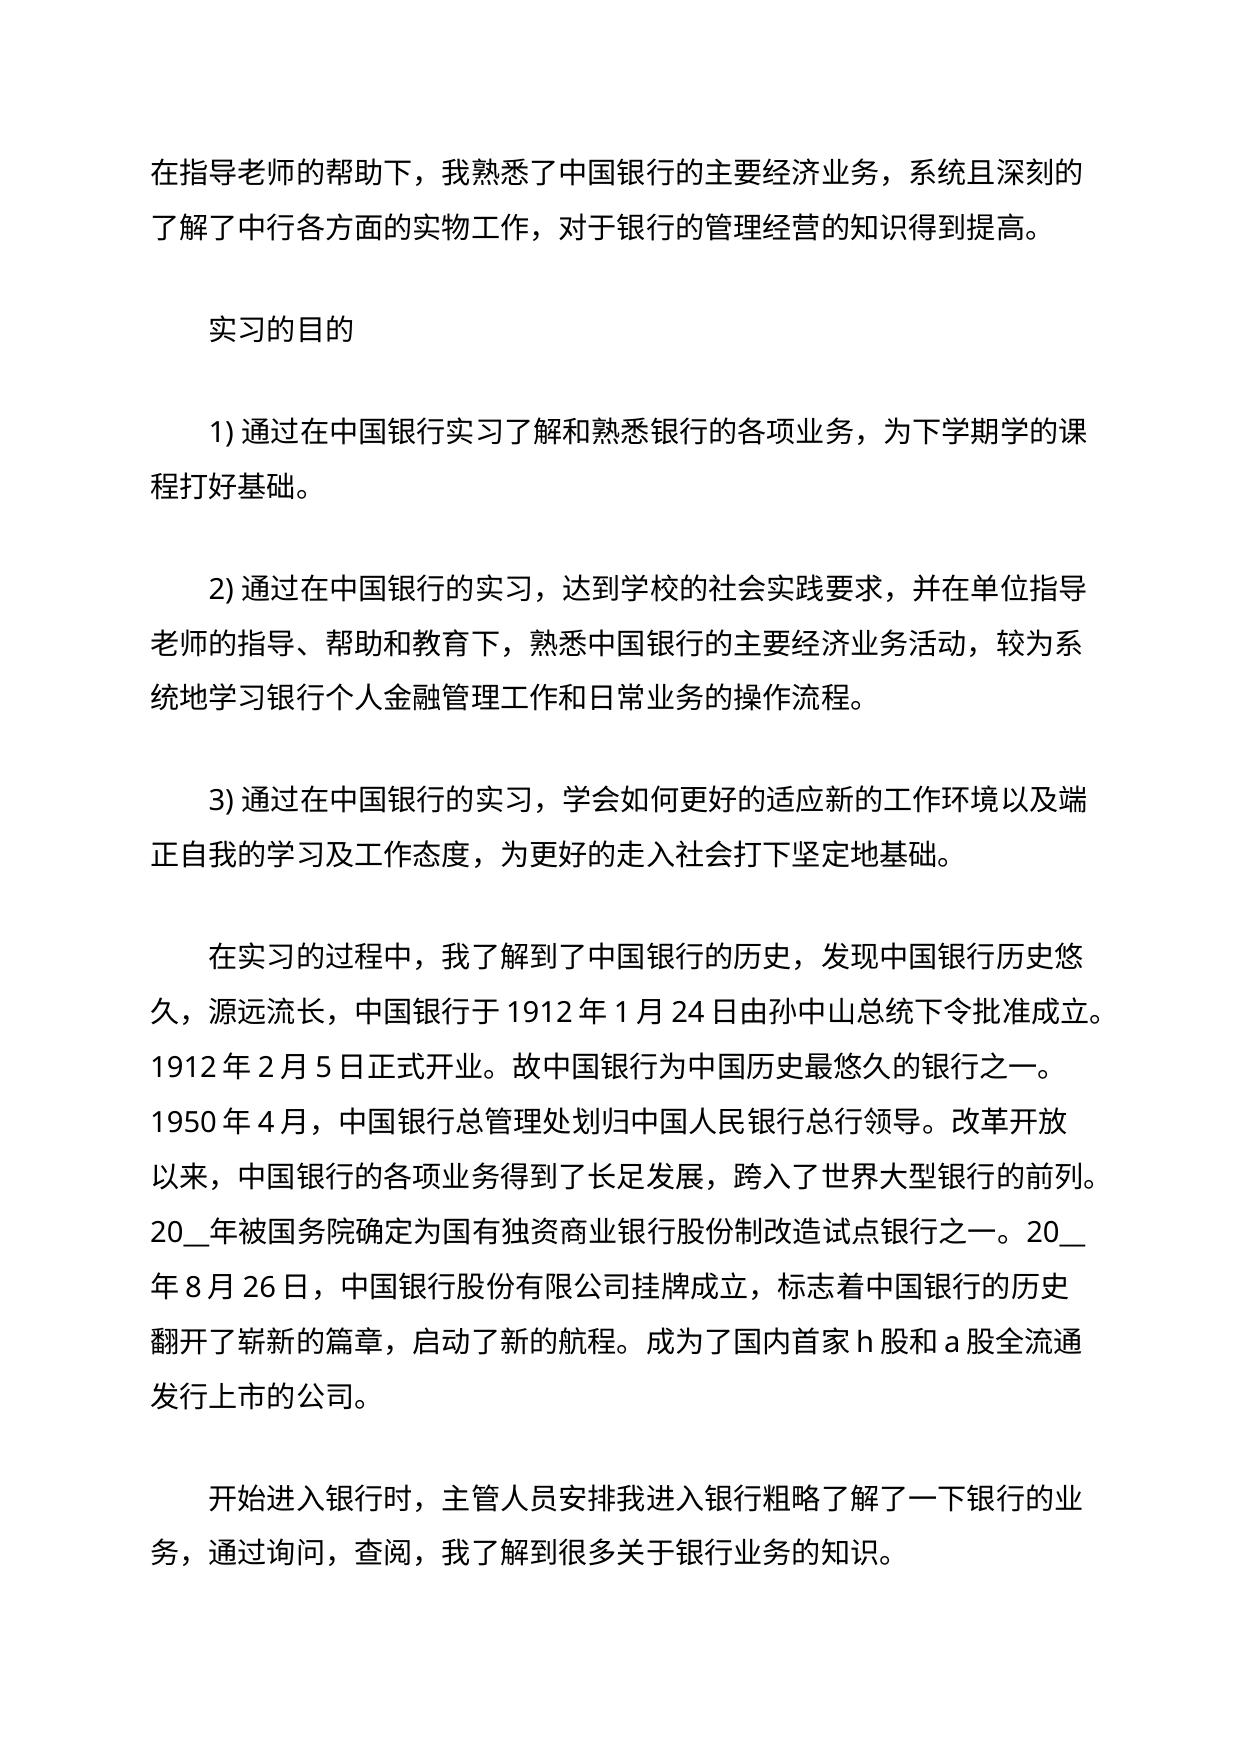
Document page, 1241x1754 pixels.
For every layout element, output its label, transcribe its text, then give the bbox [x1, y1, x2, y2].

text 开始进入银行时，主管人员安排我进入银行粗略了解了一下银行的业务，通过询问，查阅，我了解到很多关于银行业务的知识。 [150, 1475, 1090, 1572]
text 1) 通过在中国银行实习了解和熟悉银行的各项业务，为下学期学的课程打好基础。 [150, 408, 1090, 506]
text 在实习的过程中，我了解到了中国银行的历史，发现中国银行历史悠久，源远流长，中国银行于1912年1月24日由孙中山总统下令批准成立。1912年2月5日正式开业。故中国银行为中国历史最悠久的银行之一。1950年4月，中国银行总管理处划归中国人民银行总行领导。改革开放以来，中国银行的各项业务得到了长足发展，跨入了世界大型银行的前列。20__年被国务院确定为国有独资商业银行股份制改造试点银行之一。20__年8月26日，中国银行股份有限公司挂牌成立，标志着中国银行的历史翻开了崭新的篇章，启动了新的航程。成为了国内首家h股和a股全流通发行上市的公司。 [150, 934, 1090, 1416]
text 3) 通过在中国银行的实习，学会如何更好的适应新的工作环境以及端正自我的学习及工作态度，为更好的走入社会打下坚定地基础。 [150, 777, 1090, 874]
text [150, 150, 1090, 247]
text 实习的目的 [150, 307, 1090, 349]
text 2) 通过在中国银行的实习，达到学校的社会实践要求，并在单位指导老师的指导、帮助和教育下，熟悉中国银行的主要经济业务活动，较为系统地学习银行个人金融管理工作和日常业务的操作流程。 [150, 565, 1090, 717]
